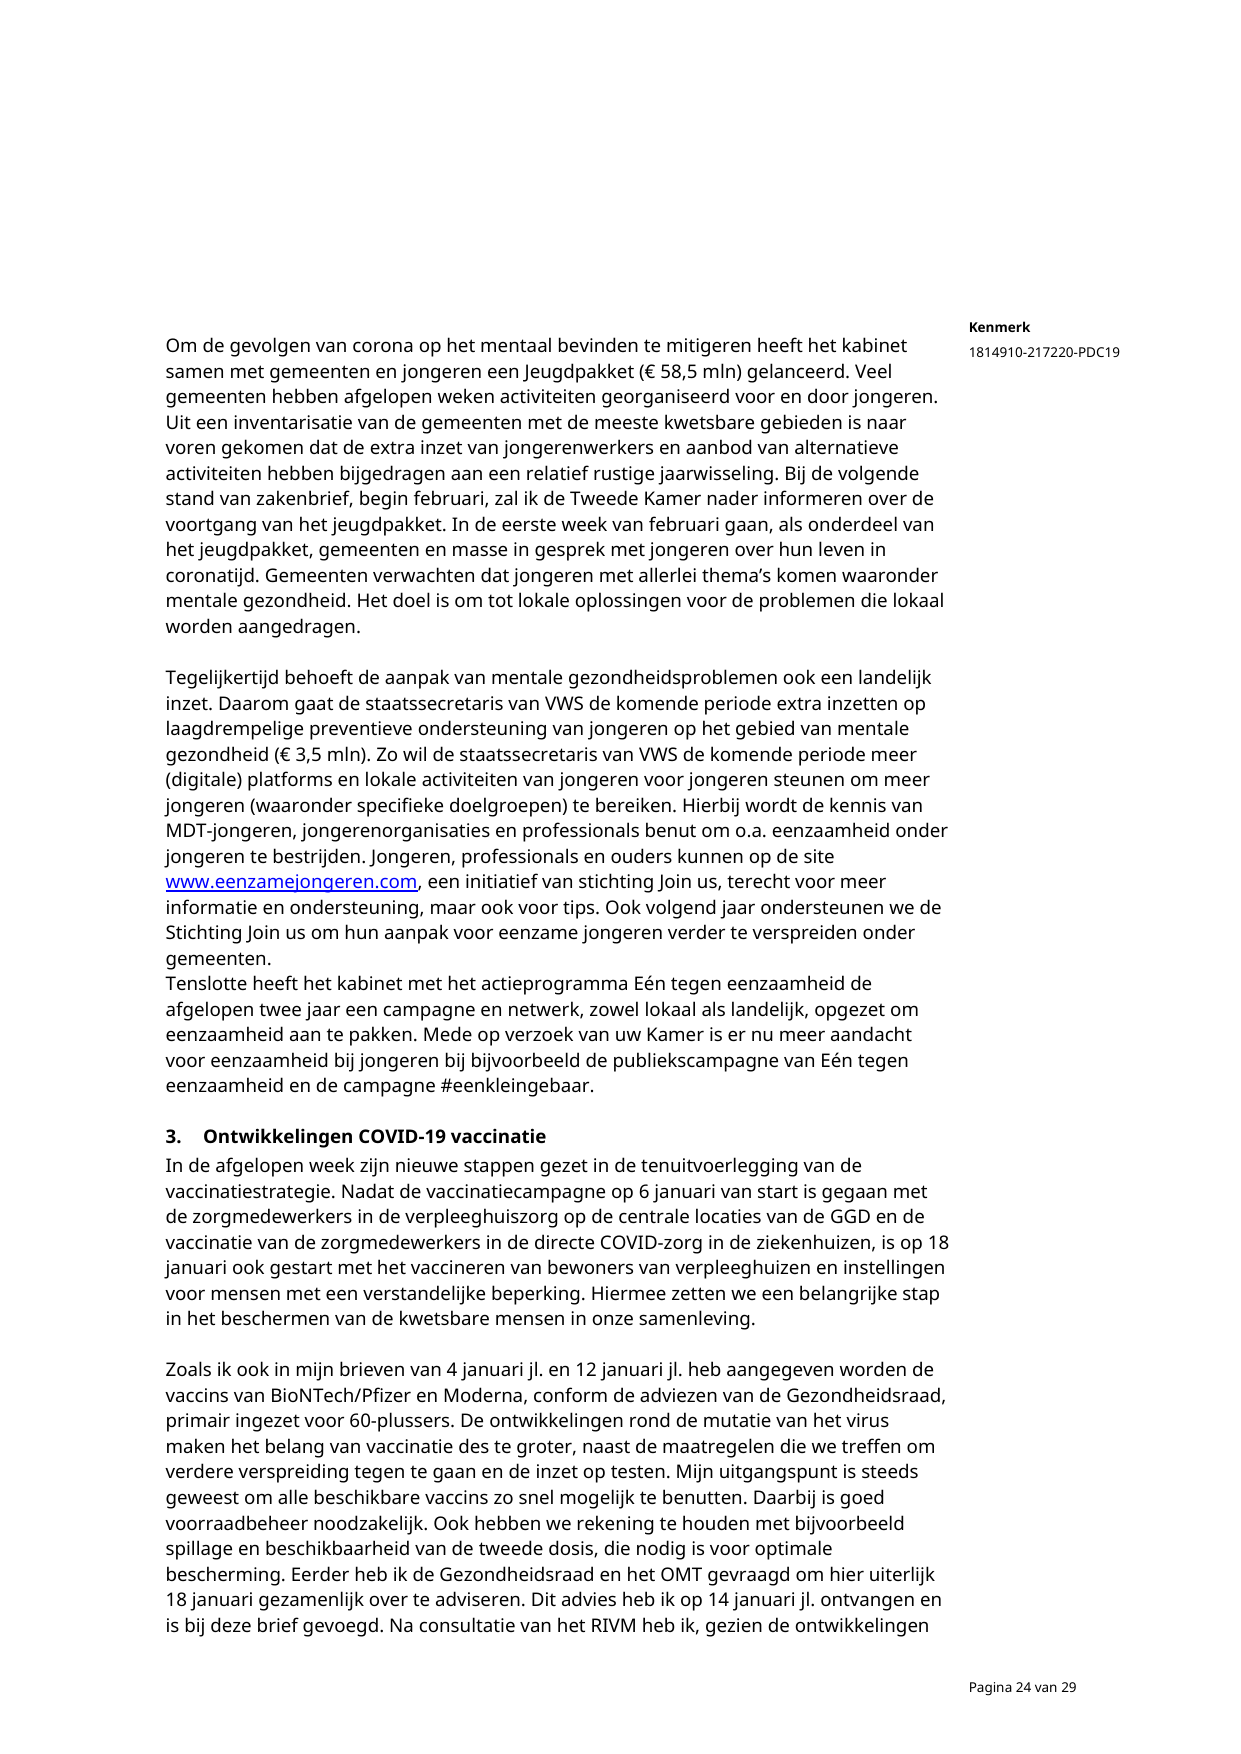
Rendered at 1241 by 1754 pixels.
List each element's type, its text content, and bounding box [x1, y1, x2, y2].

text In de afgelopen week zijn nieuwe stappen gezet in de tenuitvoerlegging van de vaccinatiestrategie. Nadat de vaccinatiecampagne op 6 januari van start is gegaan met de zorgmedewerkers in de verpleeghuiszorg op de centrale locaties van de GGD en de vaccinatie van de zorgmedewerkers in de directe COVID-zorg in de ziekenhuizen, is op 18 januari ook gestart met het vaccineren van bewoners van verpleeghuizen en instellingen voor mensen met een verstandelijke beperking. Hiermee zetten we een belangrijke stap in het beschermen van de kwetsbare mensen in onze samenleving. [165, 1152, 951, 1331]
text Tegelijkertijd behoeft de aanpak van mentale gezondheidsproblemen ook een landelijk inzet. Daarom gaat de staatssecretaris van VWS de komende periode extra inzetten op laagdrempelige preventieve ondersteuning van jongeren op het gebied van mentale gezondheid (€ 3,5 mln). Zo wil de staatssecretaris van VWS de komende periode meer (digitale) platforms en lokale activiteiten van jongeren voor jongeren steunen om meer jongeren (waaronder specifieke doelgroepen) te bereiken. Hierbij wordt de kennis van MDT-jongeren, jongerenorganisaties en professionals benut om o.a. eenzaamheid onder jongeren te bestrijden. Jongeren, professionals en ouders kunnen op de site www.eenzamejongeren.com, een initiatief van stichting Join us, terecht voor meer informatie en ondersteuning, maar ook voor tips. Ook volgend jaar ondersteunen we de Stichting Join us om hun aanpak voor eenzame jongeren verder te verspreiden onder gemeenten. [165, 664, 951, 971]
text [165, 1357, 951, 1637]
list Ontwikkelingen COVID-19 vaccinatie [165, 1123, 951, 1149]
text Tenslotte heeft het kabinet met het actieprogramma Eén tegen eenzaamheid de afgelopen twee jaar een campagne en netwerk, zowel lokaal als landelijk, opgezet om eenzaamheid aan te pakken. Mede op verzoek van uw Kamer is er nu meer aandacht voor eenzaamheid bij jongeren bij bijvoorbeeld de publiekscampagne van Eén tegen eenzaamheid en de campagne #eenkleingebaar. [165, 971, 951, 1098]
text Om de gevolgen van corona op het mentaal bevinden te mitigeren heeft het kabinet samen met gemeenten en jongeren een Jeugdpakket (€ 58,5 mln) gelanceerd. Veel gemeenten hebben afgelopen weken activiteiten georganiseerd voor en door jongeren. Uit een inventarisatie van de gemeenten met de meeste kwetsbare gebieden is naar voren gekomen dat de extra inzet van jongerenwerkers en aanbod van alternatieve activiteiten hebben bijgedragen aan een relatief rustige jaarwisseling. Bij de volgende stand van zakenbrief, begin februari, zal ik de Tweede Kamer nader informeren over de voortgang van het jeugdpakket. In de eerste week van februari gaan, als onderdeel van het jeugdpakket, gemeenten en masse in gesprek met jongeren over hun leven in coronatijd. Gemeenten verwachten dat jongeren met allerlei thema’s komen waaronder mentale gezondheid. Het doel is om tot lokale oplossingen voor de problemen die lokaal worden aangedragen. [165, 333, 951, 639]
